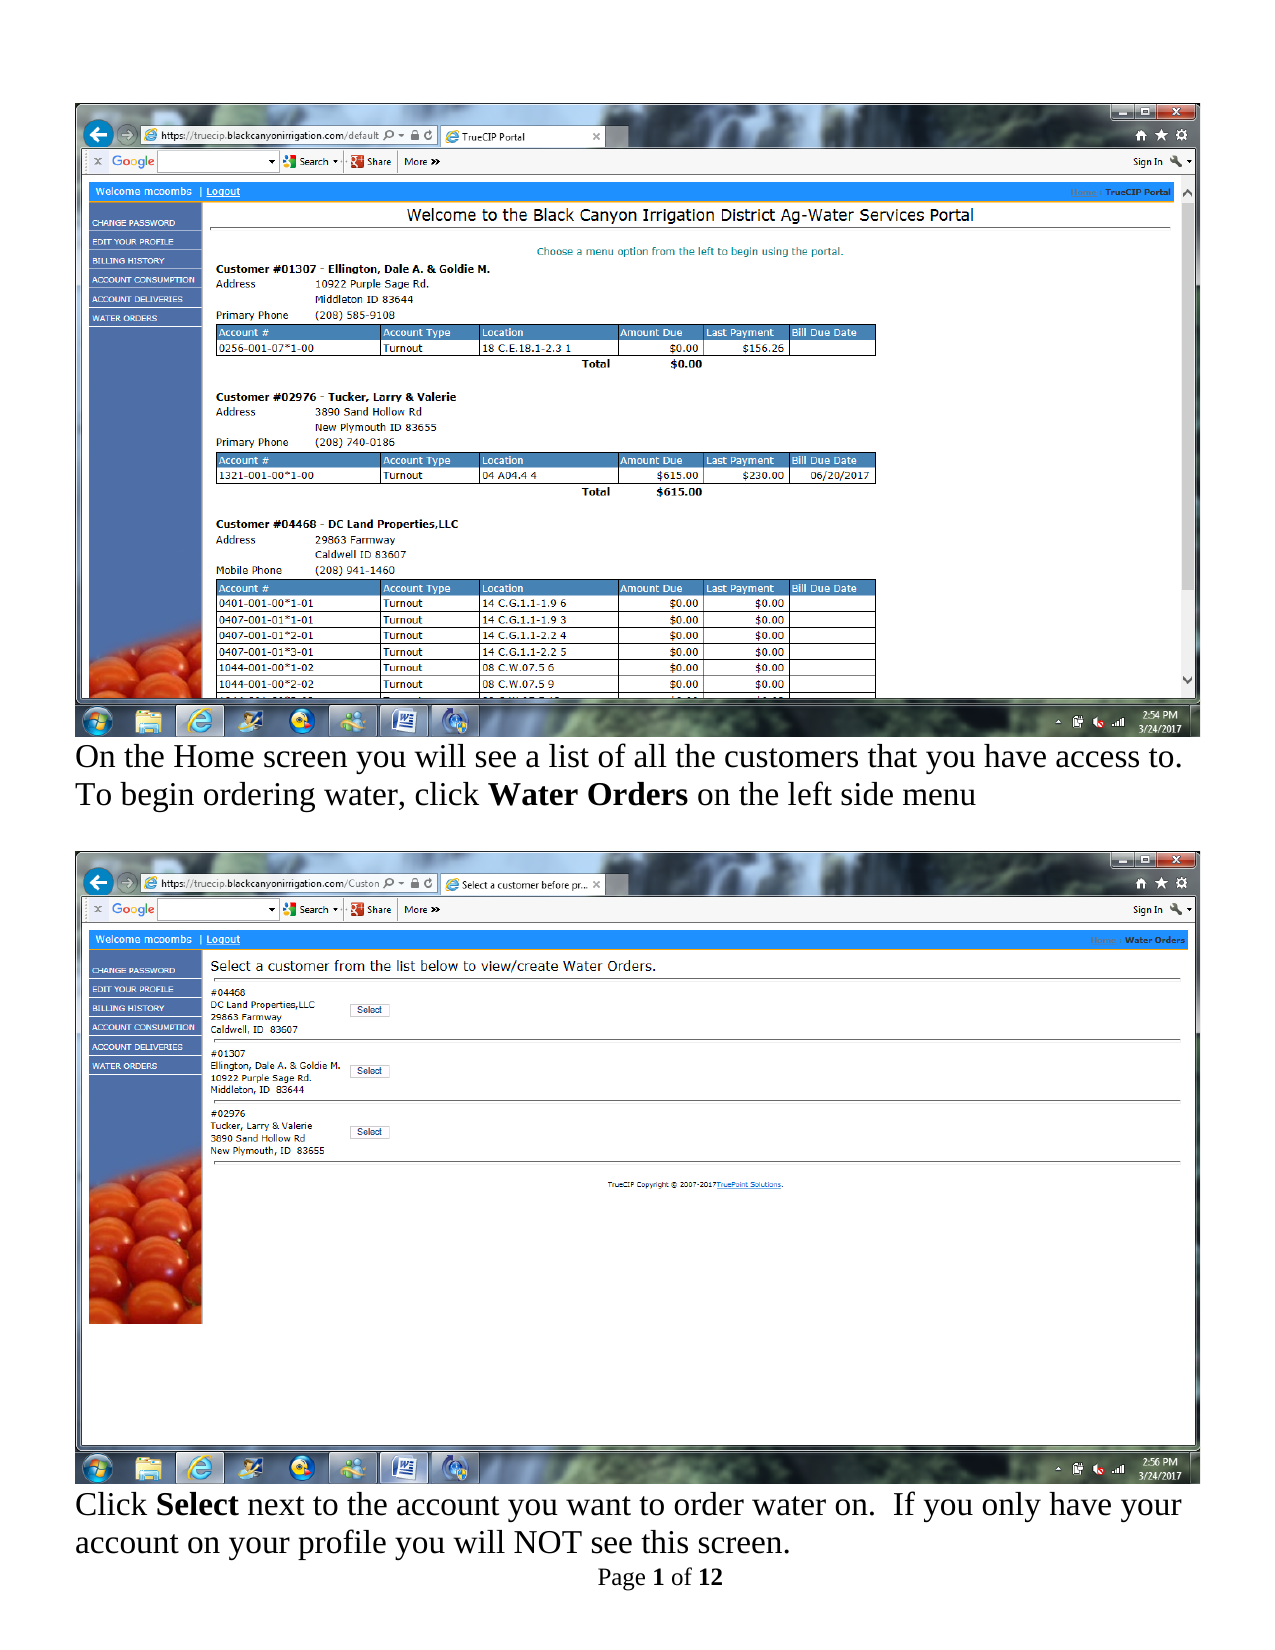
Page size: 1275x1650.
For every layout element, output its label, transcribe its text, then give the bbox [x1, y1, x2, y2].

text To begin ordering water, click Water Orders on the left side menu [75, 774, 1245, 813]
picture [75, 851, 1200, 1484]
text On the Home screen you will see a list of all the customers that you have access to. [75, 736, 1245, 774]
picture [75, 103, 1200, 737]
text Click Select next to the account you want to order water on. If you only have your account on your profile you will NOT see this screen. [75, 1484, 1245, 1560]
